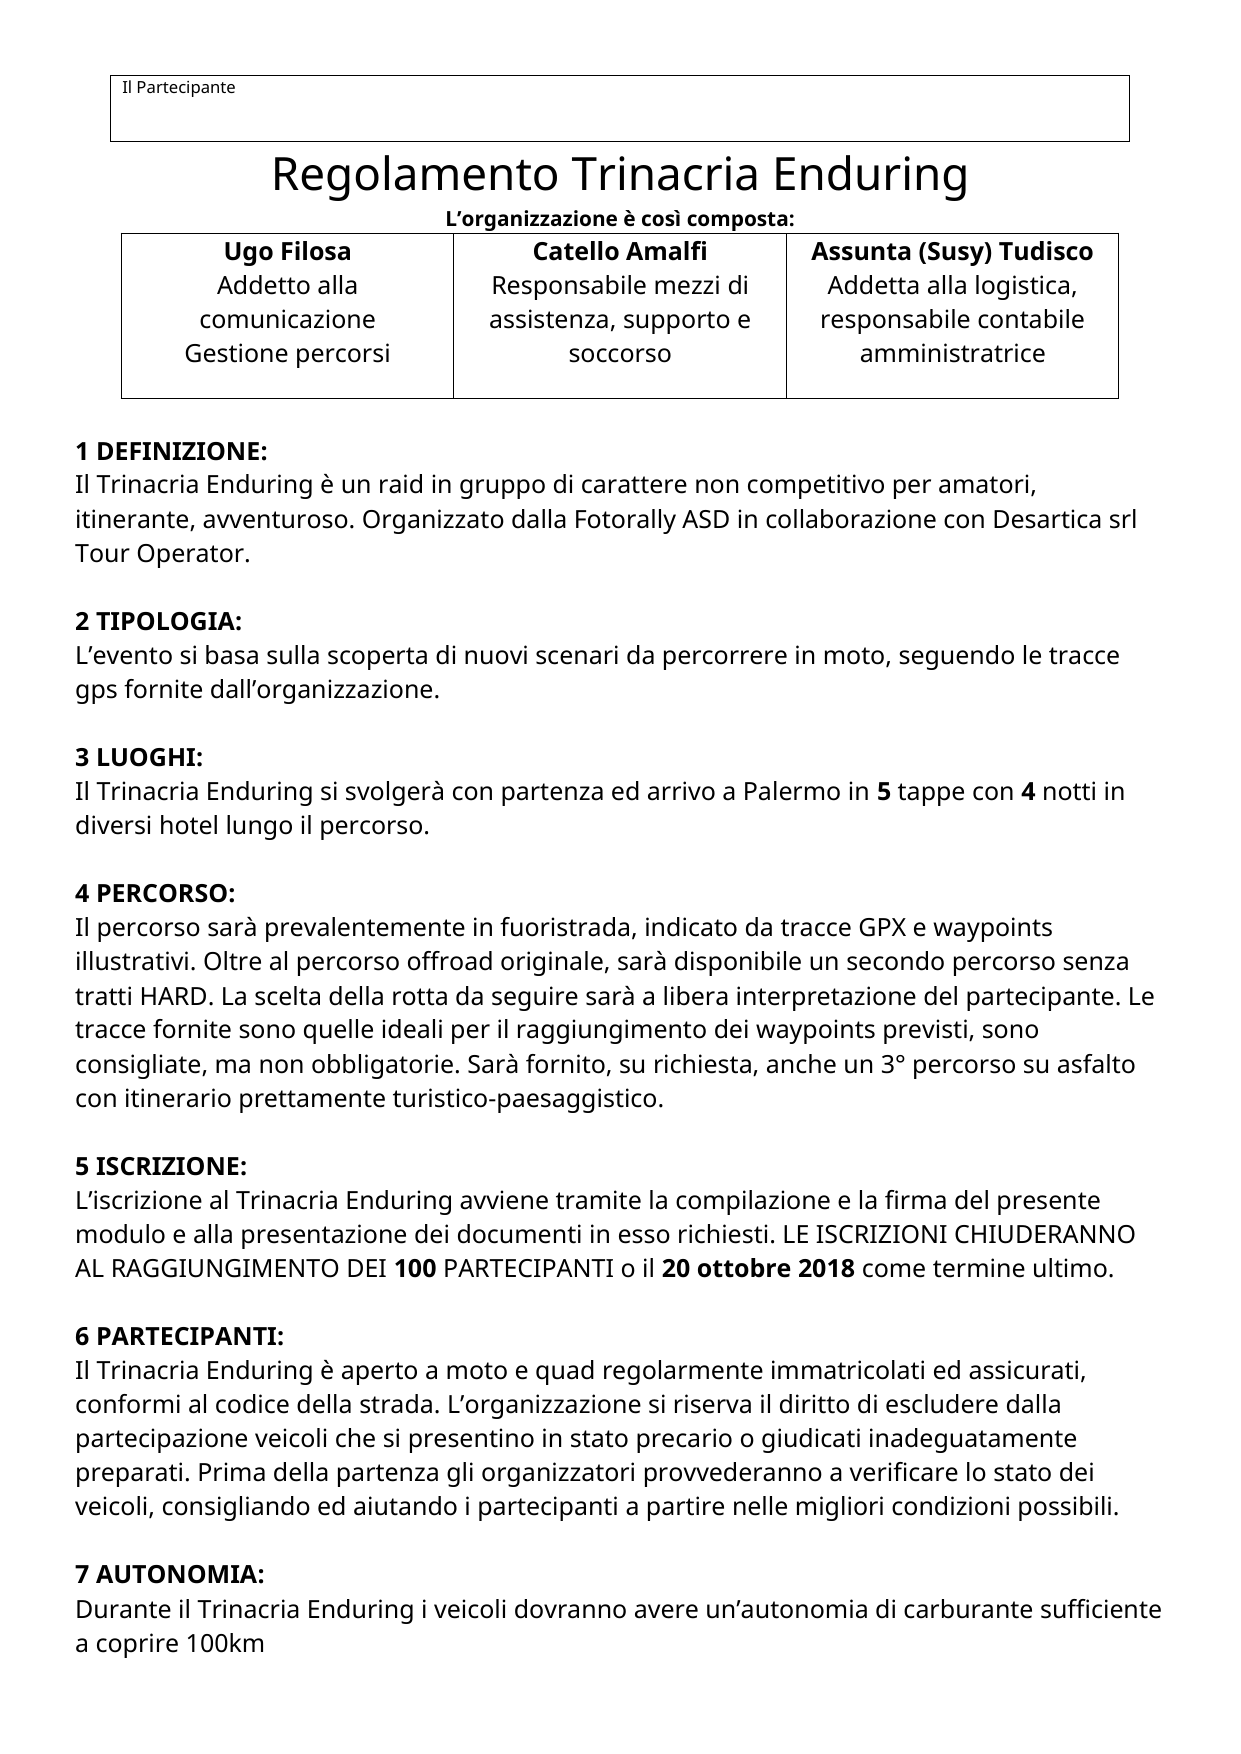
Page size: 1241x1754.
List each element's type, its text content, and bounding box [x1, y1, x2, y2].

text 2 TIPOLOGIA: [75, 603, 1165, 637]
table_header Catello Amalfi Responsabile mezzi di assistenza, supporto e soccorso [454, 234, 786, 398]
text 7 AUTONOMIA: [75, 1557, 1165, 1591]
text Il Trinacria Enduring si svolgerà con partenza ed arrivo a Palermo in 5 tappe con 4 notti in diversi hotel lungo il percorso. [75, 774, 1165, 842]
text L’iscrizione al Trinacria Enduring avviene tramite la compilazione e la firma del presente modulo e alla presentazione dei documenti in esso richiesti. LE ISCRIZIONI CHIUDERANNO AL RAGGIUNGIMENTO DEI 100 PARTECIPANTI o il 20 ottobre 2018 come termine ultimo. [75, 1182, 1165, 1285]
text Il Trinacria Enduring è un raid in gruppo di carattere non competitivo per amatori, itinerante, avventuroso. Organizzato dalla Fotorally ASD in collaborazione con Desartica srl Tour Operator. [75, 467, 1165, 569]
table_header Ugo Filosa Addetto alla comunicazione Gestione percorsi [122, 234, 453, 398]
text 3 LUOGHI: [75, 740, 1165, 774]
text 5 ISCRIZIONE: [75, 1148, 1165, 1182]
text L’organizzazione è così composta: [75, 204, 1165, 233]
text Regolamento Trinacria Enduring [75, 142, 1165, 204]
text L’evento si basa sulla scoperta di nuovi scenari da percorrere in moto, seguendo le tracce gps fornite dall’organizzazione. [75, 637, 1165, 706]
table_header Assunta (Susy) Tudisco Addetta alla logistica, responsabile contabile amministratrice [787, 234, 1118, 398]
text Durante il Trinacria Enduring i veicoli dovranno avere un’autonomia di carburante sufficiente a coprire 100km [75, 1591, 1165, 1659]
text 1 DEFINIZIONE: [75, 433, 1165, 467]
text Il percorso sarà prevalentemente in fuoristrada, indicato da tracce GPX e waypoints illustrativi. Oltre al percorso offroad originale, sarà disponibile un secondo percorso senza tratti HARD. La scelta della rotta da seguire sarà a libera interpretazione del partecipante. Le tracce fornite sono quelle ideali per il raggiungimento dei waypoints previsti, sono consigliate, ma non obbligatorie. Sarà fornito, su richiesta, anche un 3° percorso su asfalto con itinerario prettamente turistico-paesaggistico. [75, 910, 1165, 1114]
text 4 PERCORSO: [75, 876, 1165, 910]
text Il Trinacria Enduring è aperto a moto e quad regolarmente immatricolati ed assicurati, conformi al codice della strada. L’organizzazione si riserva il diritto di escludere dalla partecipazione veicoli che si presentino in stato precario o giudicati inadeguatamente preparati. Prima della partenza gli organizzatori provvederanno a verificare lo stato dei veicoli, consigliando ed aiutando i partecipanti a partire nelle migliori condizioni possibili. [75, 1353, 1165, 1523]
table_header Il Partecipante [111, 76, 1129, 141]
text 6 PARTECIPANTI: [75, 1319, 1165, 1353]
